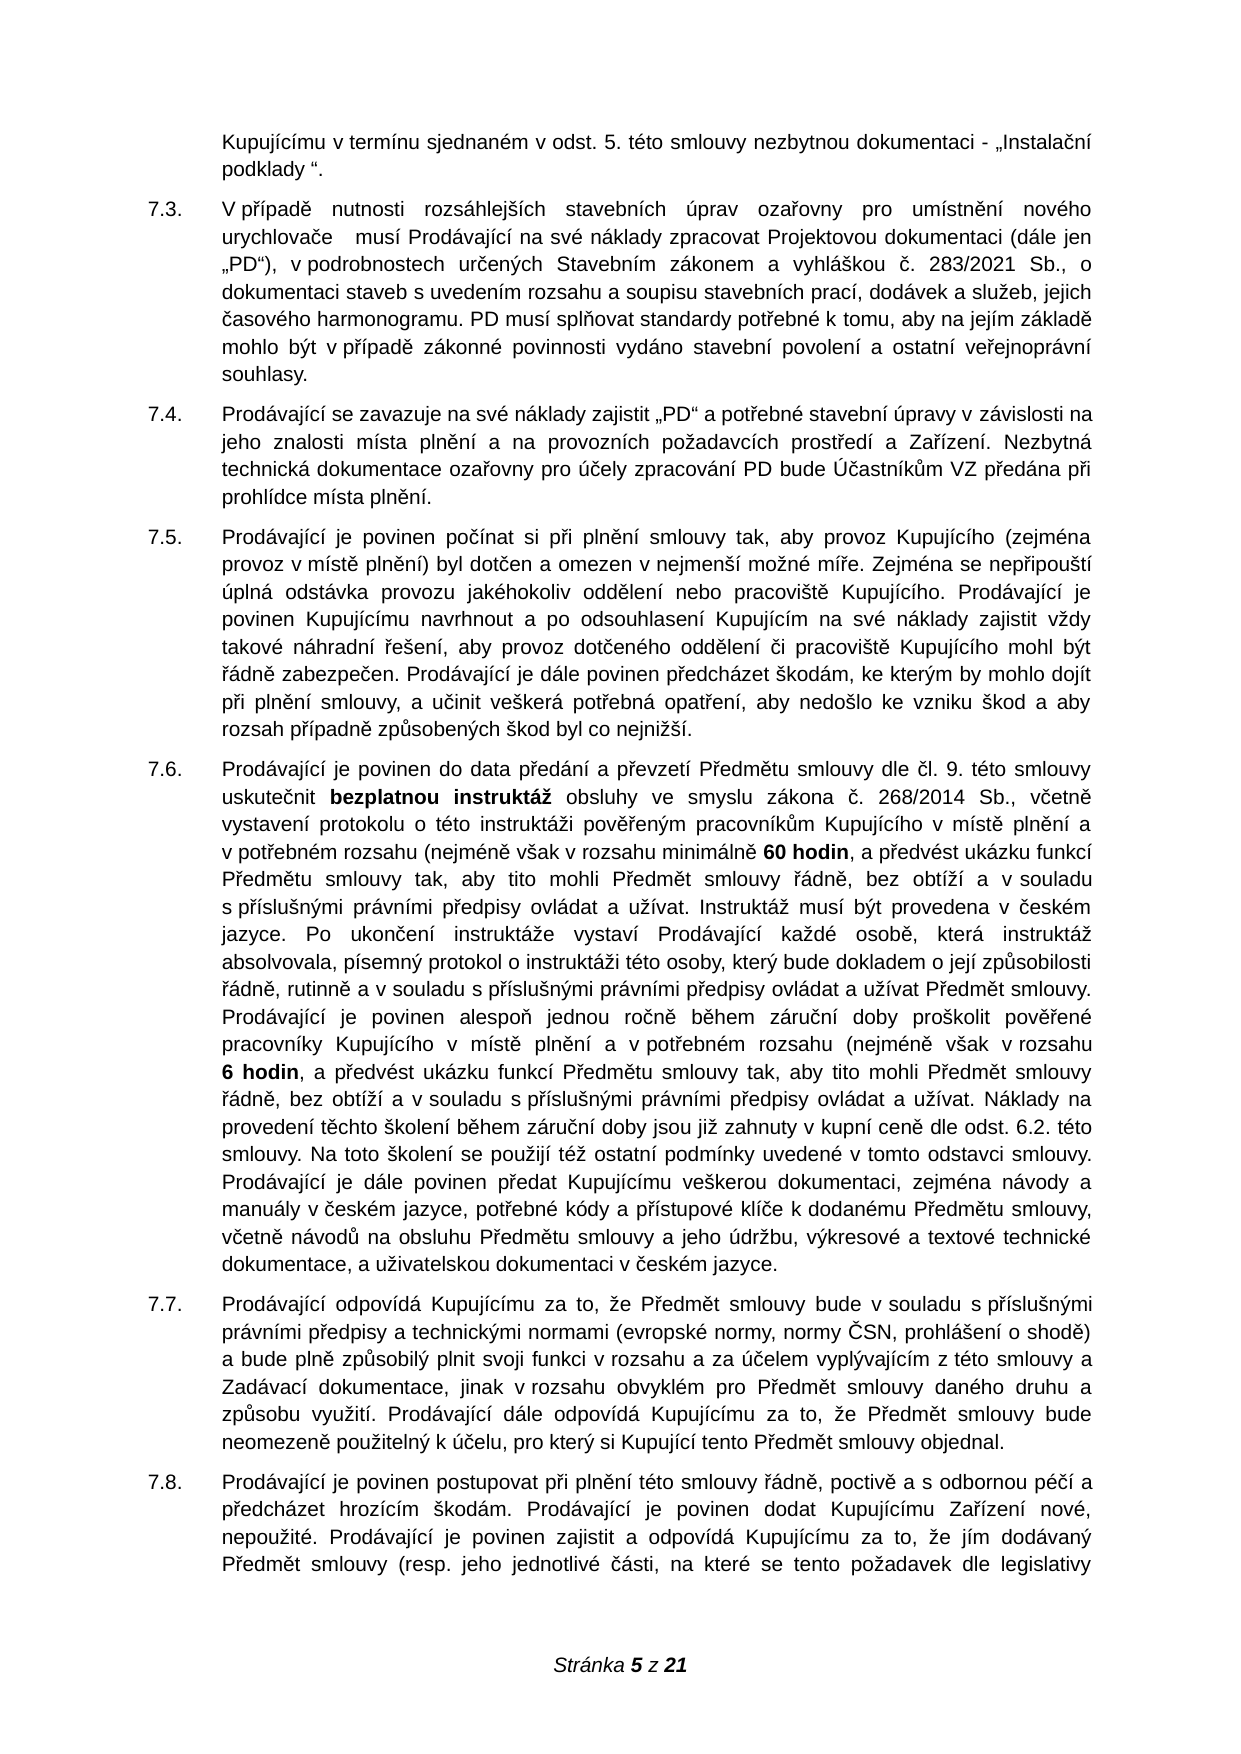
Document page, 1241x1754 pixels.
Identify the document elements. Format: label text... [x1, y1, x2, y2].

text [148, 1469, 1092, 1576]
text Prodávající odpovídá Kupujícímu za to, že Předmět smlouvy bude v souladu s příslušnými právními předpisy a technickými normami (evropské normy, normy ČSN, prohlášení o shodě) a bude plně způsobilý plnit svoji funkci v rozsahu a za účelem vyplývajícím z této smlouvy a Zadávací dokumentace, jinak v rozsahu obvyklém pro Předmět smlouvy daného druhu a způsobu využití. Prodávající dále odpovídá Kupujícímu za to, že Předmět smlouvy bude neomezeně použitelný k účelu, pro který si Kupující tento Předmět smlouvy objednal. [148, 1292, 1092, 1453]
text Prodávající je povinen počínat si při plnění smlouvy tak, aby provoz Kupujícího (zejména provoz v místě plnění) byl dotčen a omezen v nejmenší možné míře. Zejména se nepřipouští úplná odstávka provozu jakéhokoliv oddělení nebo pracoviště Kupujícího. Prodávající je povinen Kupujícímu navrhnout a po odsouhlasení Kupujícím na své náklady zajistit vždy takové náhradní řešení, aby provoz dotčeného oddělení či pracoviště Kupujícího mohl být řádně zabezpečen. Prodávající je dále povinen předcházet škodám, ke kterým by mohlo dojít při plnění smlouvy, a učinit veškerá potřebná opatření, aby nedošlo ke vzniku škod a aby rozsah případně způsobených škod byl co nejnižší. [148, 524, 1092, 741]
text Prodávající je povinen do data předání a převzetí Předmětu smlouvy dle čl. 9. této smlouvy uskutečnit bezplatnou instruktáž obsluhy ve smyslu zákona č. 268/2014 Sb., včetně vystavení protokolu o této instruktáži pověřeným pracovníkům Kupujícího v místě plnění a v potřebném rozsahu (nejméně však v rozsahu minimálně 60 hodin, a předvést ukázku funkcí Předmětu smlouvy tak, aby tito mohli Předmět smlouvy řádně, bez obtíží a v souladu s příslušnými právními předpisy ovládat a užívat. Instruktáž musí být provedena v českém jazyce. Po ukončení instruktáže vystaví Prodávající každé osobě, která instruktáž absolvovala, písemný protokol o instruktáži této osoby, který bude dokladem o její způsobilosti řádně, rutinně a v souladu s příslušnými právními předpisy ovládat a užívat Předmět smlouvy. Prodávající je povinen alespoň jednou ročně během záruční doby proškolit pověřené pracovníky Kupujícího v místě plnění a v potřebném rozsahu (nejméně však v rozsahu 6 hodin, a předvést ukázku funkcí Předmětu smlouvy tak, aby tito mohli Předmět smlouvy řádně, bez obtíží a v souladu s příslušnými právními předpisy ovládat a užívat. Náklady na provedení těchto školení během záruční doby jsou již zahnuty v kupní ceně dle odst. 6.2. této smlouvy. Na toto školení se použijí též ostatní podmínky uvedené v tomto odstavci smlouvy. Prodávající je dále povinen předat Kupujícímu veškerou dokumentaci, zejména návody a manuály v českém jazyce, potřebné kódy a přístupové klíče k dodanému Předmětu smlouvy, včetně návodů na obsluhu Předmětu smlouvy a jeho údržbu, výkresové a textové technické dokumentace, a uživatelskou dokumentaci v českém jazyce. [148, 757, 1092, 1276]
text Prodávající se zavazuje na své náklady zajistit „PD“ a potřebné stavební úpravy v závislosti na jeho znalosti místa plnění a na provozních požadavcích prostředí a Zařízení. Nezbytná technická dokumentace ozařovny pro účely zpracování PD bude Účastníkům VZ předána při prohlídce místa plnění. [148, 402, 1092, 508]
text V případě nutnosti rozsáhlejších stavebních úprav ozařovny pro umístnění nového urychlovače musí Prodávající na své náklady zpracovat Projektovou dokumentaci (dále jen „PD“), v podrobnostech určených Stavebním zákonem a vyhláškou č. 283/2021 Sb., o dokumentaci staveb s uvedením rozsahu a soupisu stavebních prací, dodávek a služeb, jejich časového harmonogramu. PD musí splňovat standardy potřebné k tomu, aby na jejím základě mohlo být v případě zákonné povinnosti vydáno stavební povolení a ostatní veřejnoprávní souhlasy. [148, 197, 1092, 386]
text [148, 129, 1092, 181]
